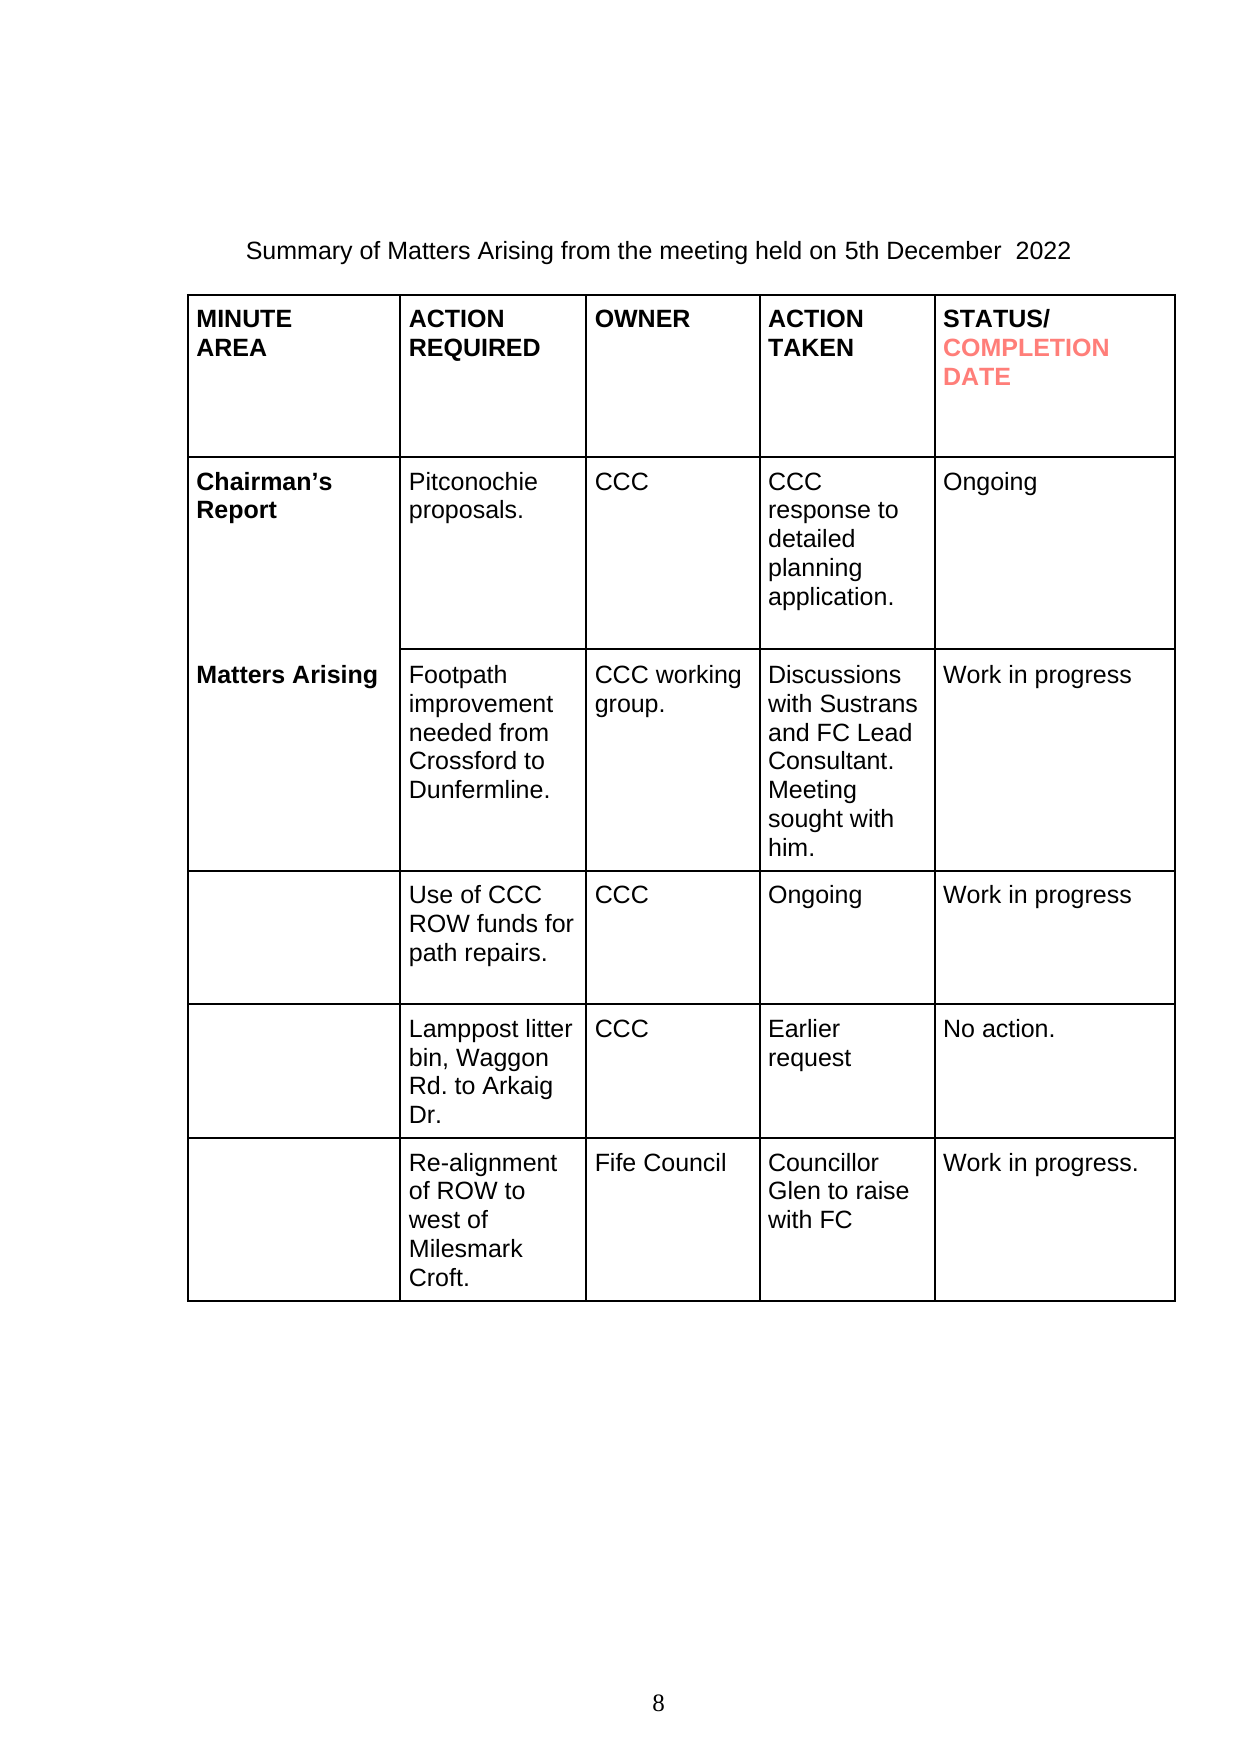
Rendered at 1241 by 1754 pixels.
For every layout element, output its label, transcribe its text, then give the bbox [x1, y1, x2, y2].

table_cell CCC [587, 1005, 759, 1137]
table_cell Ongoing [936, 458, 1174, 647]
table_cell Footpath improvement needed from Crossford to Dunfermline. [401, 650, 585, 869]
table_cell [189, 872, 399, 1003]
table_cell [189, 1139, 399, 1299]
table_cell Chairman’s Report [189, 458, 399, 647]
table_cell Work in progress. [936, 1139, 1174, 1299]
table_cell Work in progress [936, 650, 1174, 869]
table_cell Lamppost litter bin, Waggon Rd. to Arkaig Dr. [401, 1005, 585, 1137]
table_cell CCC [587, 458, 759, 647]
table_cell CCC response to detailed planning application. [761, 458, 934, 647]
table_cell Pitconochie proposals. [401, 458, 585, 647]
table_cell Fife Council [587, 1139, 759, 1299]
table_cell Work in progress [936, 872, 1174, 1003]
table_cell CCC [587, 872, 759, 1003]
table_cell Discussions with Sustrans and FC Lead Consultant. Meeting sought with him. [761, 650, 934, 869]
table_cell No action. [936, 1005, 1174, 1137]
table_header ACTION TAKEN [761, 296, 934, 456]
table_cell Ongoing [761, 872, 934, 1003]
table_cell Re-alignment of ROW to west of Milesmark Croft. [401, 1139, 585, 1299]
table_header OWNER [587, 296, 759, 456]
table_cell CCC working group. [587, 650, 759, 869]
text Summary of Matters Arising from the meeting held on 5th December 2022 [150, 236, 1167, 265]
table_header ACTION REQUIRED [401, 296, 585, 456]
table_cell Use of CCC ROW funds for path repairs. [401, 872, 585, 1003]
table_cell Councillor Glen to raise with FC [761, 1139, 934, 1299]
table_cell Matters Arising [189, 652, 399, 869]
table_header MINUTE AREA [189, 296, 399, 456]
table_header STATUS/COMPLETION DATE [936, 296, 1174, 456]
table_cell Earlier request [761, 1005, 934, 1137]
table_cell [189, 1005, 399, 1137]
